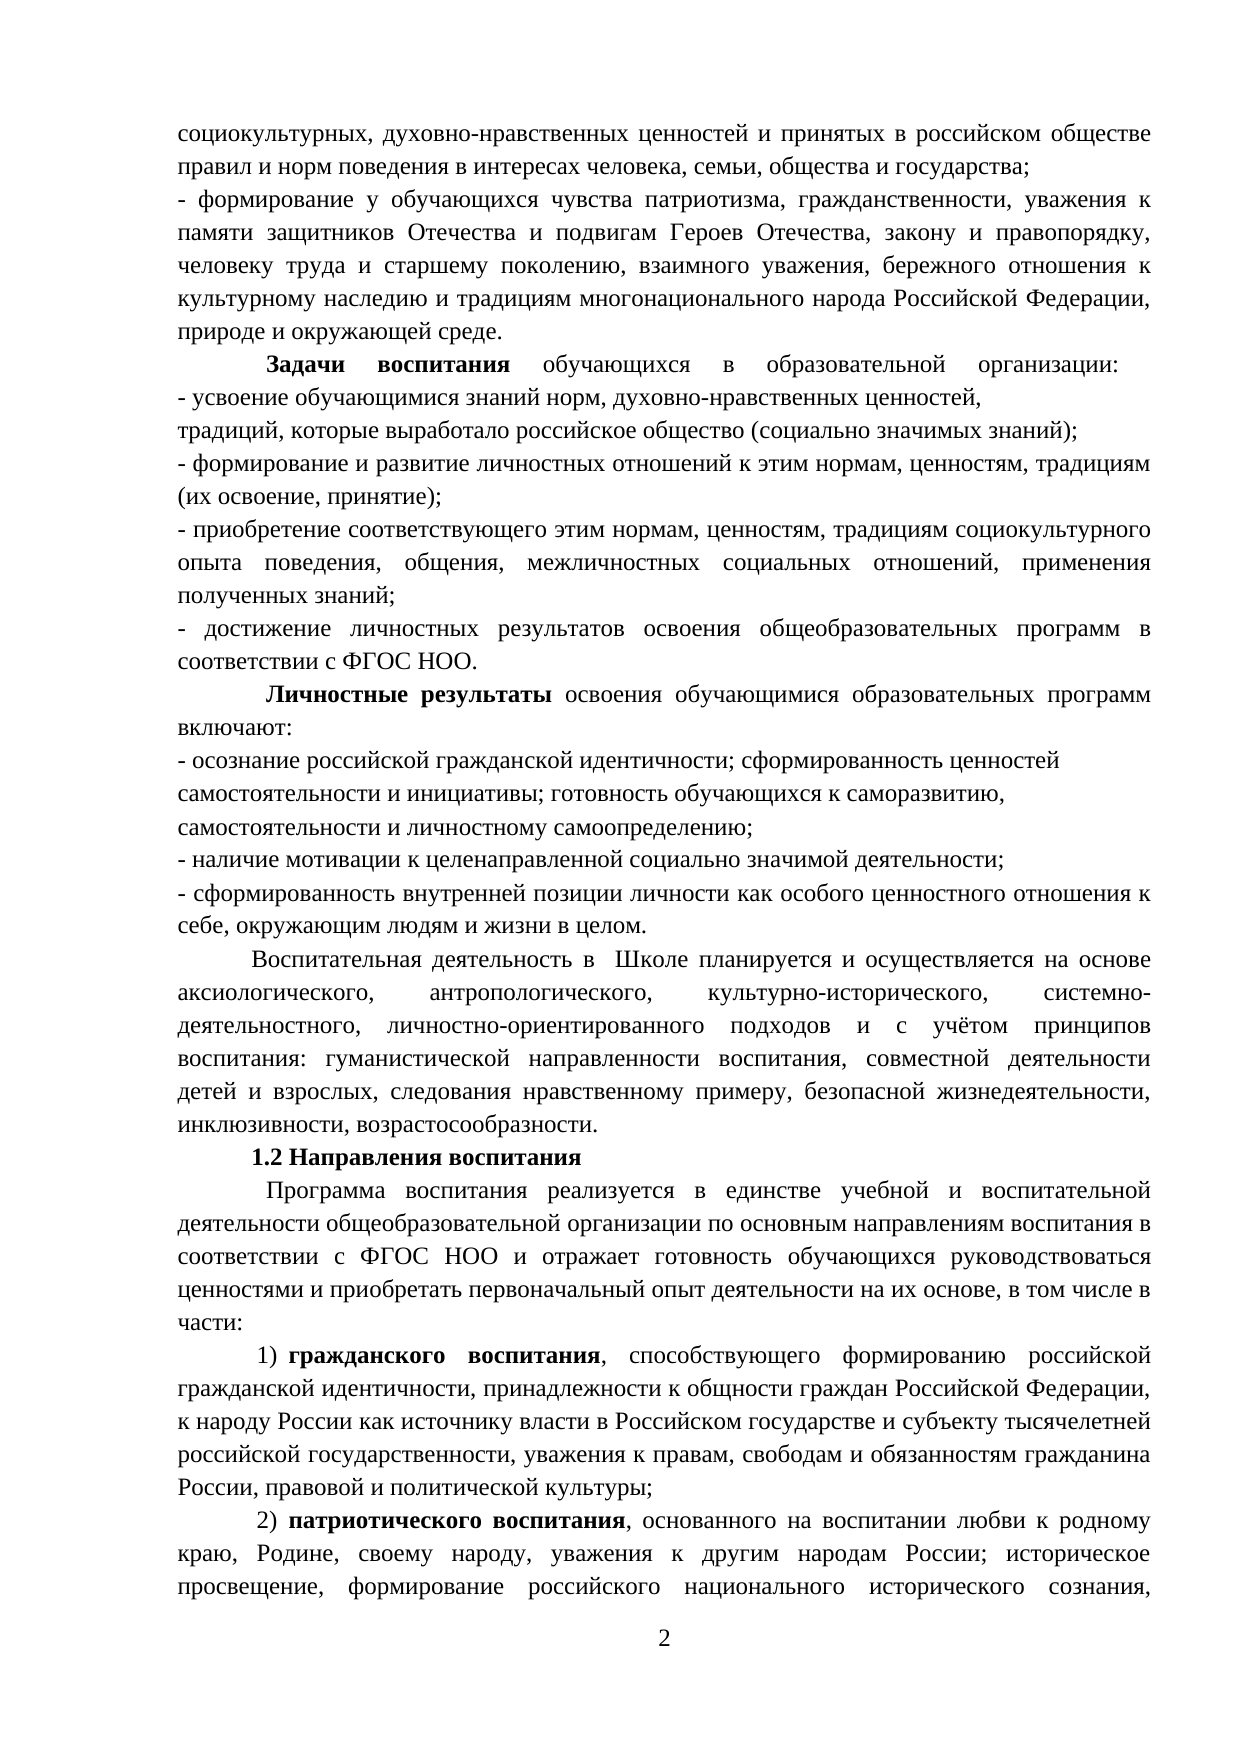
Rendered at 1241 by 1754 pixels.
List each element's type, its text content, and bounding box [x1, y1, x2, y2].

text - формирование и развитие личностных отношений к этим нормам, ценностям, традициям (их освоение, принятие); [177, 448, 1152, 510]
text - приобретение соответствующего этим нормам, ценностям, традициям социокультурного опыта поведения, общения, межличностных социальных отношений, применения полученных знаний; [177, 514, 1152, 609]
text традиций, которые выработало российское общество (социально значимых знаний); [177, 415, 1152, 444]
text - сформированность внутренней позиции личности как особого ценностного отношения к себе, окружающим людям и жизни в целом. [177, 878, 1152, 939]
text - наличие мотивации к целенаправленной социально значимой деятельности; [177, 844, 1152, 873]
text 1.2 Направления воспитания [177, 1142, 1152, 1171]
text Воспитательная деятельность в Школе планируется и осуществляется на основе аксиологического, антропологического, культурно-исторического, системно-деятельностного, личностно-ориентированного подходов и с учётом принципов воспитания: гуманистической направленности воспитания, совместной деятельности детей и взрослых, следования нравственному примеру, безопасной жизнедеятельности, инклюзивности, возрастосообразности. [177, 944, 1152, 1137]
text Личностные результаты освоения обучающимися образовательных программ включают: [177, 679, 1152, 741]
list гражданского воспитания, способствующего формированию российской гражданской идентичности, принадлежности к общности граждан Российской Федерации, к народу России как источнику власти в Российском государстве и субъекту тысячелетней российской государственности, уважения к правам, свободам и обязанностям гражданина России, правовой и политической культуры; [177, 1340, 1152, 1501]
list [177, 1505, 1152, 1600]
text - формирование у обучающихся чувства патриотизма, гражданственности, уважения к памяти защитников Отечества и подвигам Героев Отечества, закону и правопорядку, человеку труда и старшему поколению, взаимного уважения, бережного отношения к культурному наследию и традициям многонационального народа Российской Федерации, природе и окружающей среде. [177, 184, 1152, 345]
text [177, 118, 1152, 180]
text Программа воспитания реализуется в единстве учебной и воспитательной деятельности общеобразовательной организации по основным направлениям воспитания в соответствии с ФГОС НОО и отражает готовность обучающихся руководствоваться ценностями и приобретать первоначальный опыт деятельности на их основе, в том числе в части: [177, 1175, 1152, 1336]
text Задачи воспитания обучающихся в образовательной организации: - усвоение обучающимися знаний норм, духовно-нравственных ценностей, [177, 349, 1152, 411]
text - достижение личностных результатов освоения общеобразовательных программ в соответствии с ФГОС НОО. [177, 613, 1152, 675]
text - осознание российской гражданской идентичности; сформированность ценностей самостоятельности и инициативы; готовность обучающихся к саморазвитию, самостоятельности и личностному самоопределению; [177, 746, 1152, 840]
